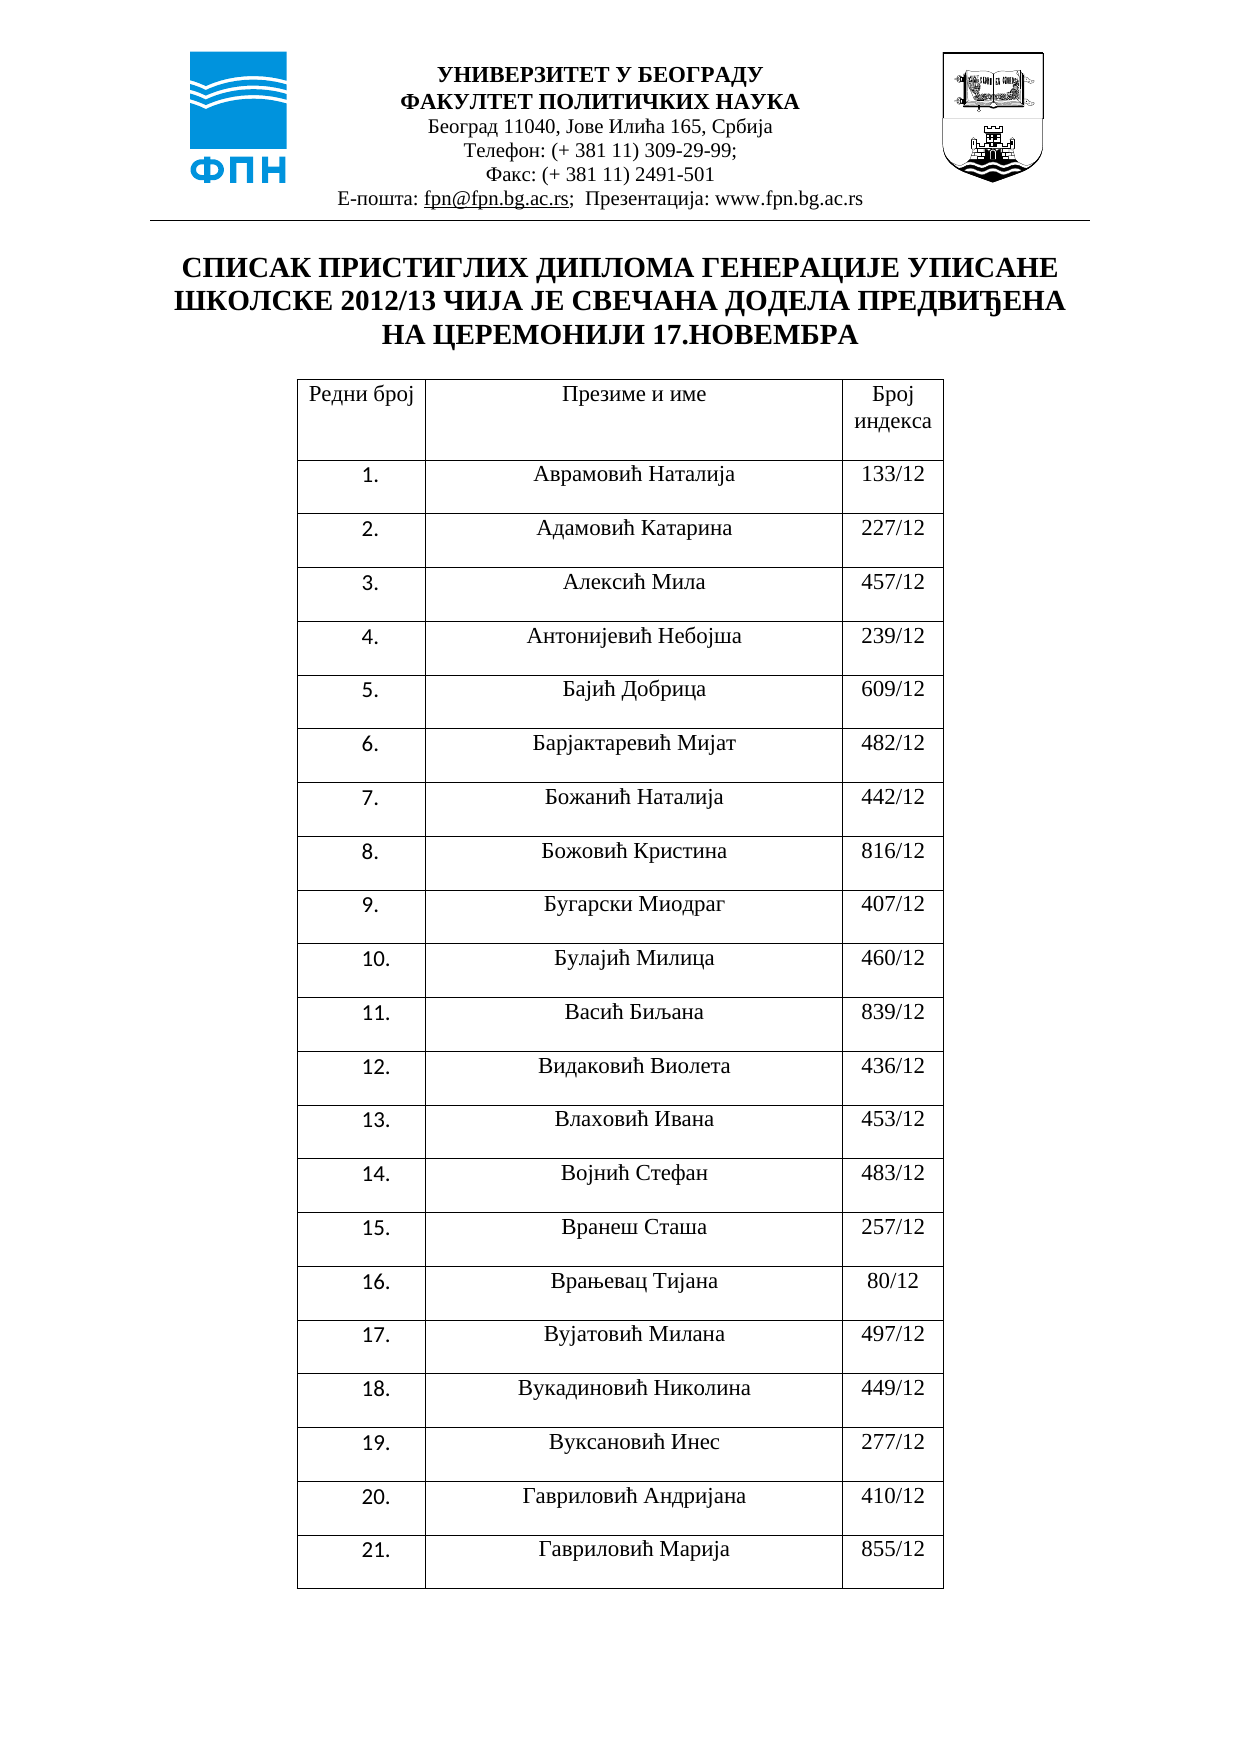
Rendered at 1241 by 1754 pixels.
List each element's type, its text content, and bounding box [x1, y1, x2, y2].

table_cell Аврамовић Наталија [426, 461, 842, 513]
table_cell Влаховић Ивана [426, 1106, 842, 1158]
table_cell Гавриловић Марија [426, 1536, 842, 1588]
table_cell Васић Биљана [426, 998, 842, 1051]
table_cell 80/12 [843, 1267, 943, 1319]
table_cell [298, 944, 425, 997]
table_cell Антонијевић Небојша [426, 622, 842, 674]
table_cell 497/12 [843, 1321, 943, 1373]
table_cell [298, 891, 425, 943]
table_cell [298, 676, 425, 728]
table_cell 482/12 [843, 729, 943, 782]
table_cell Бајић Добрица [426, 676, 842, 728]
table_cell Врањевац Тијана [426, 1267, 842, 1319]
table_header Редни број [298, 380, 425, 459]
table_cell 609/12 [843, 676, 943, 728]
table_cell [298, 1482, 425, 1534]
table_cell Адамовић Катарина [426, 514, 842, 567]
table_cell 407/12 [843, 891, 943, 943]
table_cell 457/12 [843, 568, 943, 621]
table_cell Божовић Кристина [426, 837, 842, 889]
table_cell [298, 1106, 425, 1158]
table_cell Бугарски Миодраг [426, 891, 842, 943]
table_cell [298, 1321, 425, 1373]
table_cell [298, 622, 425, 674]
table_cell 460/12 [843, 944, 943, 997]
table_cell [298, 837, 425, 889]
table_cell 442/12 [843, 783, 943, 836]
table_cell [298, 1428, 425, 1481]
table_cell [298, 1374, 425, 1427]
table_cell Видаковић Виолета [426, 1052, 842, 1104]
table_cell 277/12 [843, 1428, 943, 1481]
table_cell [298, 1536, 425, 1588]
table_cell 453/12 [843, 1106, 943, 1158]
table_cell [298, 783, 425, 836]
table_cell 855/12 [843, 1536, 943, 1588]
table_cell 436/12 [843, 1052, 943, 1104]
table_cell Вукадиновић Николина [426, 1374, 842, 1427]
table_cell [298, 514, 425, 567]
table_header Број индекса [843, 380, 943, 459]
table_cell [298, 1052, 425, 1104]
table_cell [298, 1267, 425, 1319]
table_cell 227/12 [843, 514, 943, 567]
table_cell [298, 729, 425, 782]
table_cell Вујатовић Милана [426, 1321, 842, 1373]
table_cell Божанић Наталија [426, 783, 842, 836]
table_cell Барјактаревић Мијат [426, 729, 842, 782]
table_cell 410/12 [843, 1482, 943, 1534]
table_cell [298, 461, 425, 513]
table_cell Гавриловић Андријана [426, 1482, 842, 1534]
table_cell Вранеш Сташа [426, 1213, 842, 1266]
table_cell 483/12 [843, 1159, 943, 1212]
table_cell Војнић Стефан [426, 1159, 842, 1212]
table_cell [298, 1159, 425, 1212]
table_cell Алексић Мила [426, 568, 842, 621]
table_cell 239/12 [843, 622, 943, 674]
table_cell [298, 1213, 425, 1266]
table_cell [298, 998, 425, 1051]
table_cell 133/12 [843, 461, 943, 513]
table_cell Булајић Милица [426, 944, 842, 997]
table_cell 257/12 [843, 1213, 943, 1266]
text СПИСАК ПРИСТИГЛИХ ДИПЛОМА ГЕНЕРАЦИЈЕ УПИСАНЕ ШКОЛСКЕ 2012/13 ЧИЈА ЈЕ СВЕЧАНА ДОДЕЛА ПРЕДВИЂЕНА НА ЦЕРЕМОНИЈИ 17.НОВЕМБРА [150, 250, 1090, 351]
table_cell 449/12 [843, 1374, 943, 1427]
table_header Презиме и име [426, 380, 842, 459]
table_cell 839/12 [843, 998, 943, 1051]
table_cell 816/12 [843, 837, 943, 889]
table_cell Вуксановић Инес [426, 1428, 842, 1481]
table_cell [298, 568, 425, 621]
